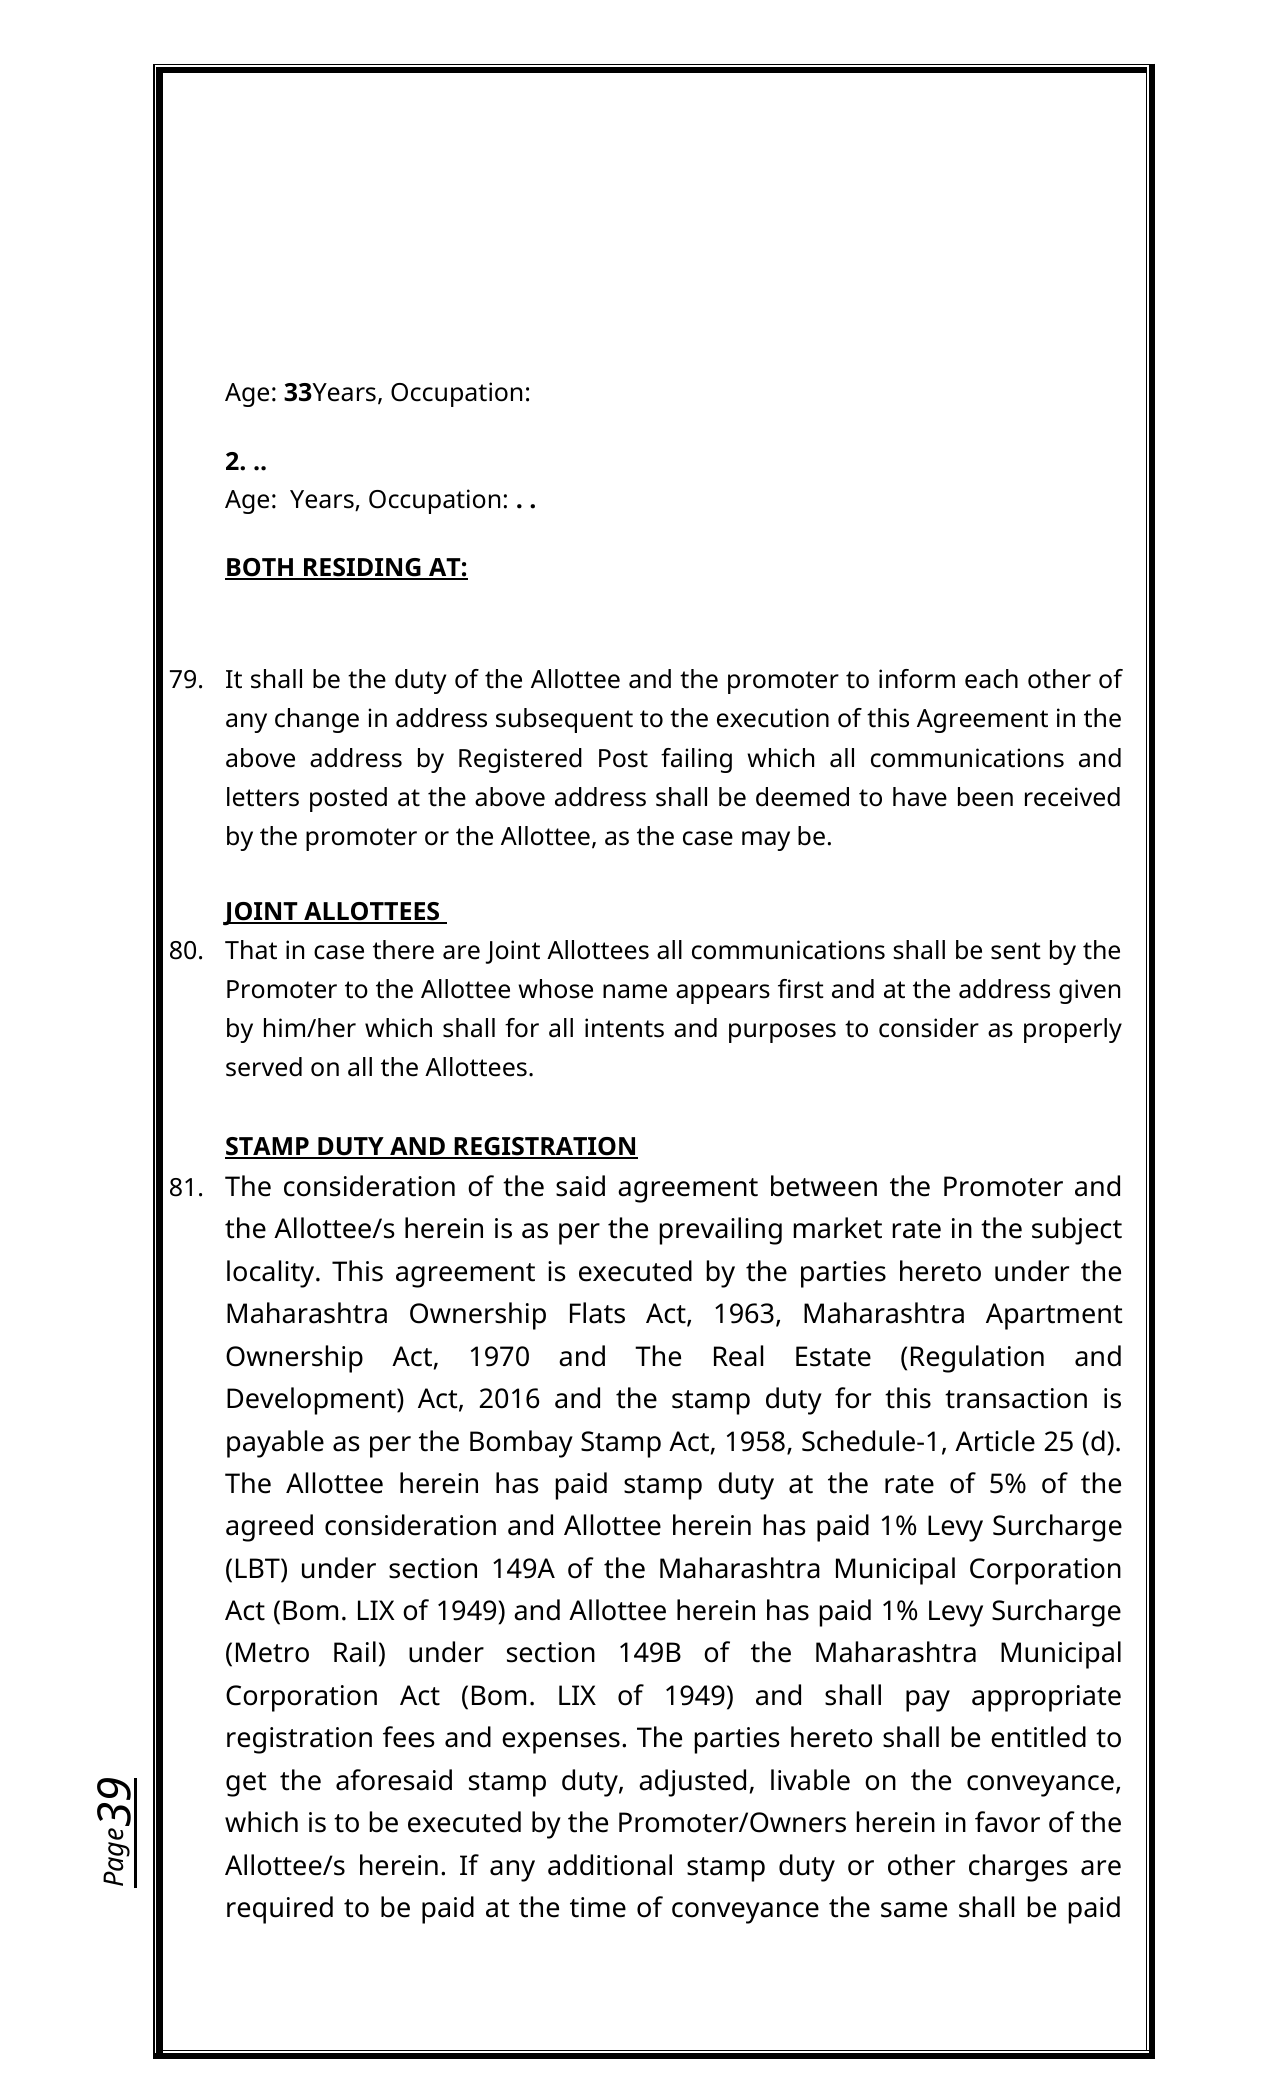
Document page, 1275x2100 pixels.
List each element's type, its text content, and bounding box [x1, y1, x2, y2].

list 2. .. [225, 443, 1125, 477]
list It shall be the duty of the Allottee and the promoter to inform each other of any change in address subsequent to the execution of this Agreement in the above address by Registered Post failing which all communications and letters posted at the above address shall be deemed to have been received by the promoter or the Allottee, as the case may be. [169, 662, 1124, 853]
subtitle Age: 33Years, Occupation: [225, 375, 1125, 409]
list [169, 1168, 1124, 1925]
subtitle Age: Years, Occupation: . . [225, 481, 1125, 515]
text JOINT ALLOTTEES [225, 893, 1125, 927]
text STAMP DUTY AND REGISTRATION [225, 1128, 1125, 1162]
list That in case there are Joint Allottees all communications shall be sent by the Promoter to the Allottee whose name appears first and at the address given by him/her which shall for all intents and purposes to consider as properly served on all the Allottees. [169, 933, 1124, 1084]
text BOTH RESIDING AT: [225, 549, 1125, 583]
